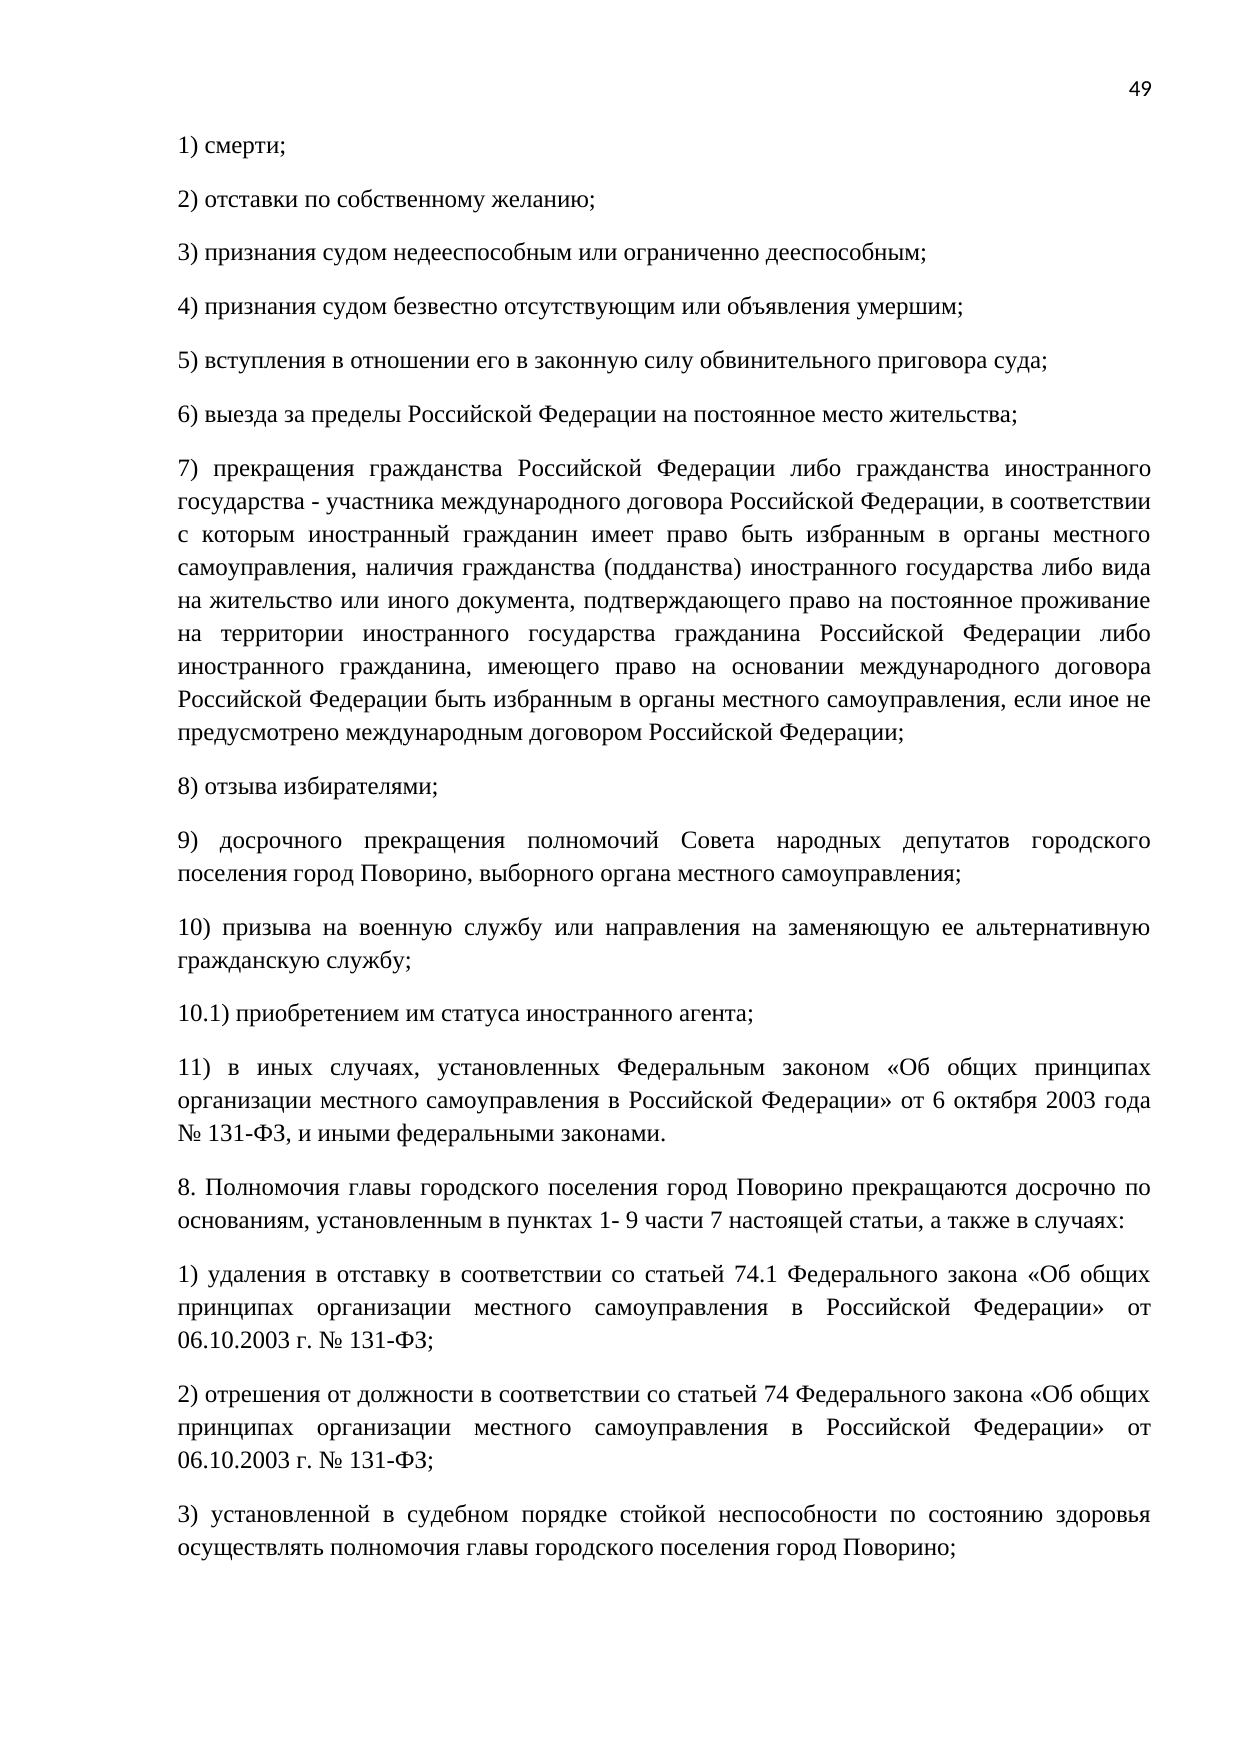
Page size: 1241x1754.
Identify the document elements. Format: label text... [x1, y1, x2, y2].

text 11) в иных случаях, установленных Федеральным законом «Об общих принципах организации местного самоуправления в Российской Федерации» от 6 октября 2003 года № 131-ФЗ, и иными федеральными законами. [177, 1052, 1152, 1147]
text 4) признания судом безвестно отсутствующим или объявления умершим; [177, 291, 1152, 320]
text 3) признания судом недееспособным или ограниченно дееспособным; [177, 237, 1152, 266]
text 2) отставки по собственному желанию; [177, 184, 1152, 212]
text 6) выезда за пределы Российской Федерации на постоянное место жительства; [177, 399, 1152, 428]
text 1) удаления в отставку в соответствии со статьей 74.1 Федерального закона «Об общих принципах организации местного самоуправления в Российской Федерации» от 06.10.2003 г. № 131-ФЗ; [177, 1259, 1152, 1354]
text 3) установленной в судебном порядке стойкой неспособности по состоянию здоровья осуществлять полномочия главы городского поселения город Поворино; [177, 1499, 1152, 1561]
text 8. Полномочия главы городского поселения город Поворино прекращаются досрочно по основаниям, установленным в пунктах 1- 9 части 7 настоящей статьи, а также в случаях: [177, 1172, 1152, 1234]
text 10) призыва на военную службу или направления на заменяющую ее альтернативную гражданскую службу; [177, 912, 1152, 973]
text 2) отрешения от должности в соответствии со статьей 74 Федерального закона «Об общих принципах организации местного самоуправления в Российской Федерации» от 06.10.2003 г. № 131-ФЗ; [177, 1379, 1152, 1474]
text 8) отзыва избирателями; [177, 771, 1152, 800]
text 5) вступления в отношении его в законную силу обвинительного приговора суда; [177, 345, 1152, 374]
text 1) смерти; [177, 130, 1152, 158]
text 7) прекращения гражданства Российской Федерации либо гражданства иностранного государства - участника международного договора Российской Федерации, в соответствии с которым иностранный гражданин имеет право быть избранным в органы местного самоуправления, наличия гражданства (подданства) иностранного государства либо вида на жительство или иного документа, подтверждающего право на постоянное проживание на территории иностранного государства гражданина Российской Федерации либо иностранного гражданина, имеющего право на основании международного договора Российской Федерации быть избранным в органы местного самоуправления, если иное не предусмотрено международным договором Российской Федерации; [177, 453, 1152, 746]
text 9) досрочного прекращения полномочий Совета народных депутатов городского поселения город Поворино, выборного органа местного самоуправления; [177, 825, 1152, 887]
text 10.1) приобретением им статуса иностранного агента; [177, 998, 1152, 1027]
